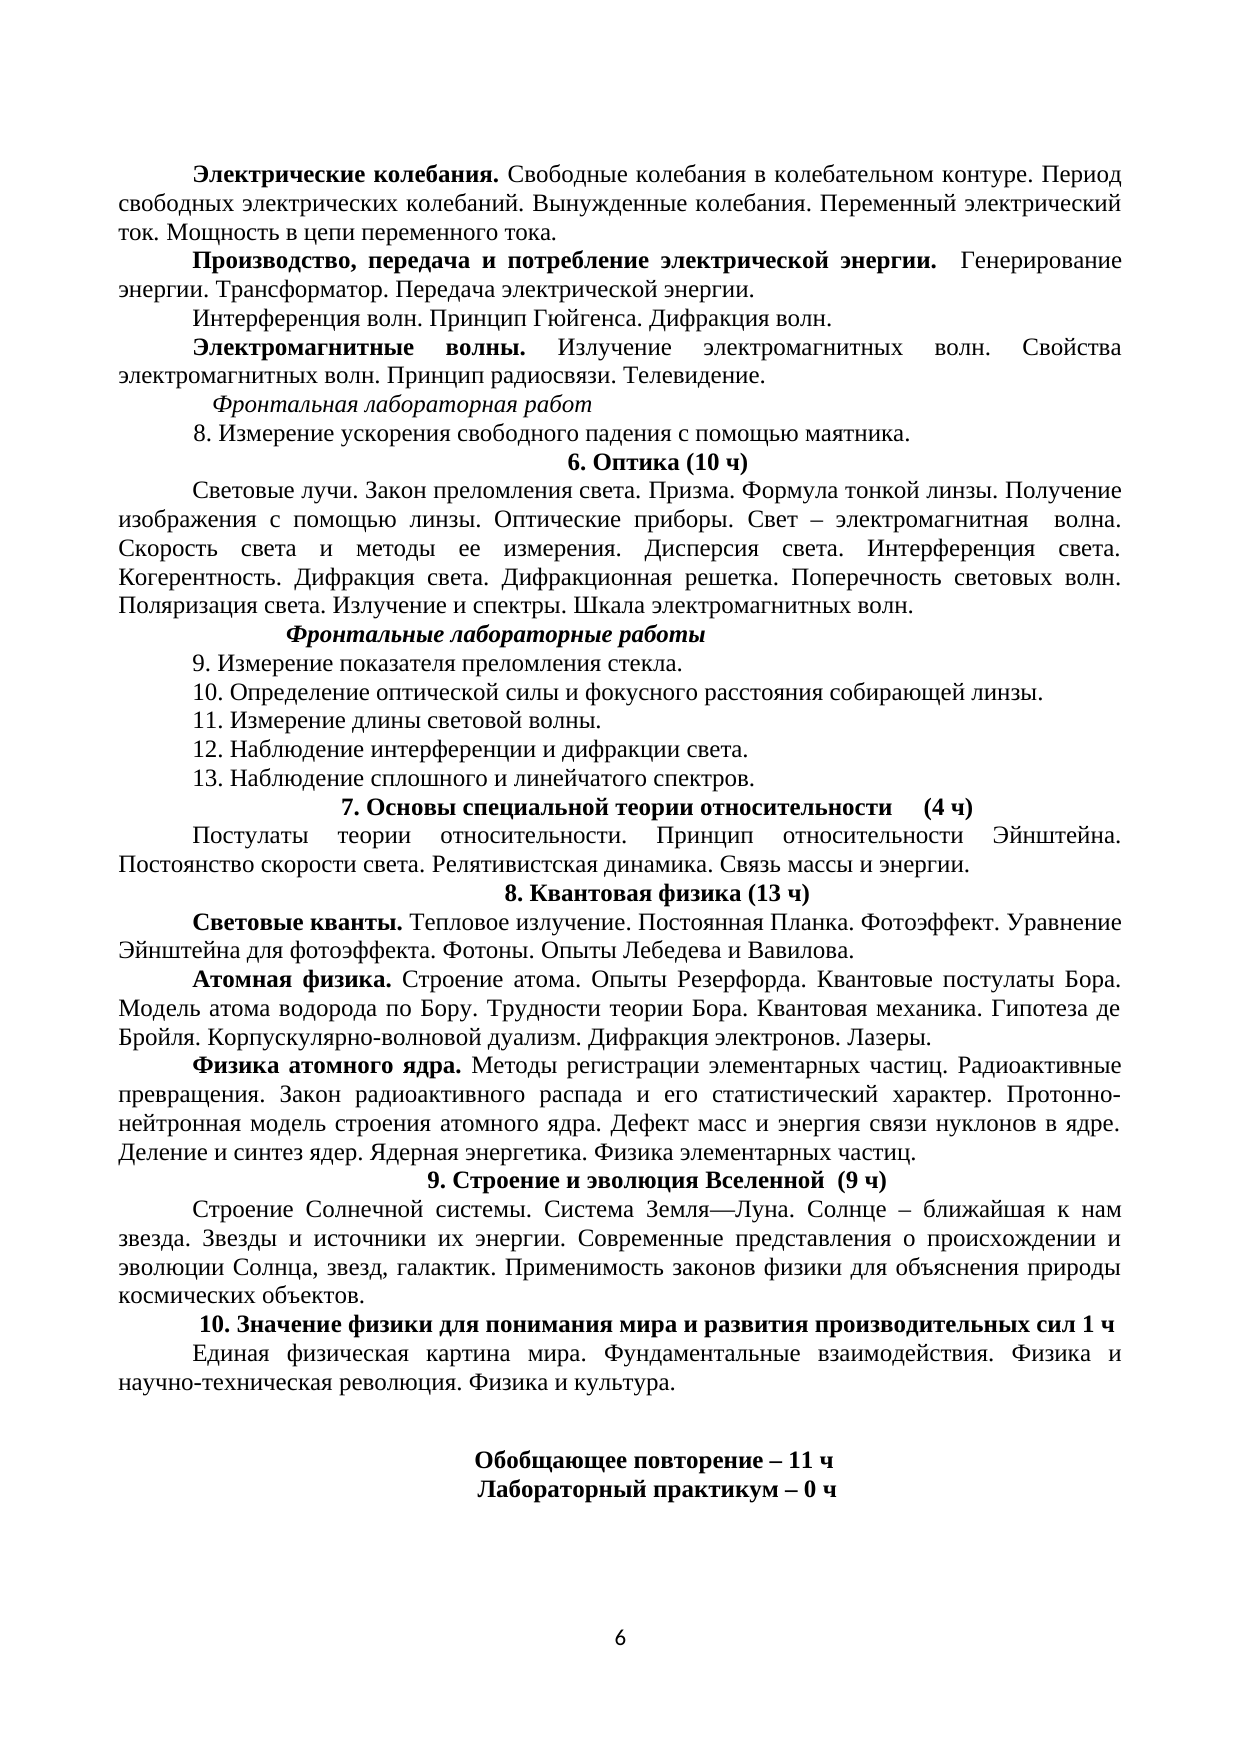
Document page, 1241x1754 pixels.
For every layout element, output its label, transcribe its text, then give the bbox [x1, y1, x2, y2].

text Физика атомного ядра. Методы регистрации элементарных частиц. Радиоактивные превращения. Закон радиоактивного распада и его статистический характер. Протонно-нейтронная модель строения атомного ядра. Дефект масс и энергия связи нуклонов в ядре. Деление и синтез ядер. Ядерная энергетика. Физика элементарных частиц. [118, 1050, 1122, 1165]
text Производство, передача и потребление электрической энергии. Генерирование энергии. Трансформатор. Передача электрической энергии. [118, 245, 1122, 303]
text Световые лучи. Закон преломления света. Призма. Формула тонкой линзы. Получение изображения с помощью линзы. Оптические приборы. Свет – электромагнитная волна. Скорость света и методы ее измерения. Дисперсия света. Интерференция света. Когерентность. Дифракция света. Дифракционная решетка. Поперечность световых волн. Поляризация света. Излучение и спектры. Шкала электромагнитных волн. [118, 475, 1122, 619]
text 11. Измерение длины световой волны. [118, 705, 1122, 734]
text 10. Значение физики для понимания мира и развития производительных сил 1 ч [118, 1309, 1122, 1338]
text 6. Оптика (10 ч) [118, 447, 1122, 475]
text Строение Солнечной системы. Система Земля—Луна. Солнце – ближайшая к нам звезда. Звезды и источники их энергии. Современные представления о происхождении и эволюции Солнца, звезд, галактик. Применимость законов физики для объяснения природы космических объектов. [118, 1194, 1122, 1309]
text Световые кванты. Тепловое излучение. Постоянная Планка. Фотоэффект. Уравнение Эйнштейна для фотоэффекта. Фотоны. Опыты Лебедева и Вавилова. [118, 907, 1122, 964]
text Атомная физика. Строение атома. Опыты Резерфорда. Квантовые постулаты Бора. Модель атома водорода по Бору. Трудности теории Бора. Квантовая механика. Гипотеза де Бройля. Корпускулярно-волновой дуализм. Дифракция электронов. Лазеры. [118, 964, 1122, 1050]
text Электрические колебания. Свободные колебания в колебательном контуре. Период свободных электрических колебаний. Вынужденные колебания. Переменный электрический ток. Мощность в цепи переменного тока. [118, 159, 1122, 245]
text Единая физическая картина мира. Фундаментальные взаимодействия. Физика и научно-техническая революция. Физика и культура. [118, 1338, 1122, 1395]
text 7. Основы специальной теории относительности (4 ч) [118, 792, 1122, 820]
text Постулаты теории относительности. Принцип относительности Эйнштейна. Постоянство скорости света. Релятивистская динамика. Связь массы и энергии. [118, 820, 1122, 878]
text 10. Определение оптической силы и фокусного расстояния собирающей линзы. [118, 677, 1122, 705]
text 12. Наблюдение интерференции и дифракции света. [118, 734, 1122, 763]
text Лабораторный практикум – 0 ч [118, 1474, 1122, 1503]
text Обобщающее повторение – 11 ч [118, 1446, 1122, 1474]
text Электромагнитные волны. Излучение электромагнитных волн. Свойства электромагнитных волн. Принцип радиосвязи. Телевидение. [118, 332, 1122, 389]
text Фронтальные лабораторные работы [118, 619, 1122, 648]
text 9. Строение и эволюция Вселенной (9 ч) [118, 1165, 1122, 1194]
text 8. Квантовая физика (13 ч) [118, 878, 1122, 907]
text 13. Наблюдение сплошного и линейчатого спектров. [118, 763, 1122, 792]
subtitle Фронтальная лабораторная работ [118, 389, 1122, 418]
text 9. Измерение показателя преломления стекла. [118, 648, 1122, 677]
text Интерференция волн. Принцип Гюйгенса. Дифракция волн. [118, 303, 1122, 332]
text 8. Измерение ускорения свободного падения с помощью маятника. [118, 418, 1122, 447]
